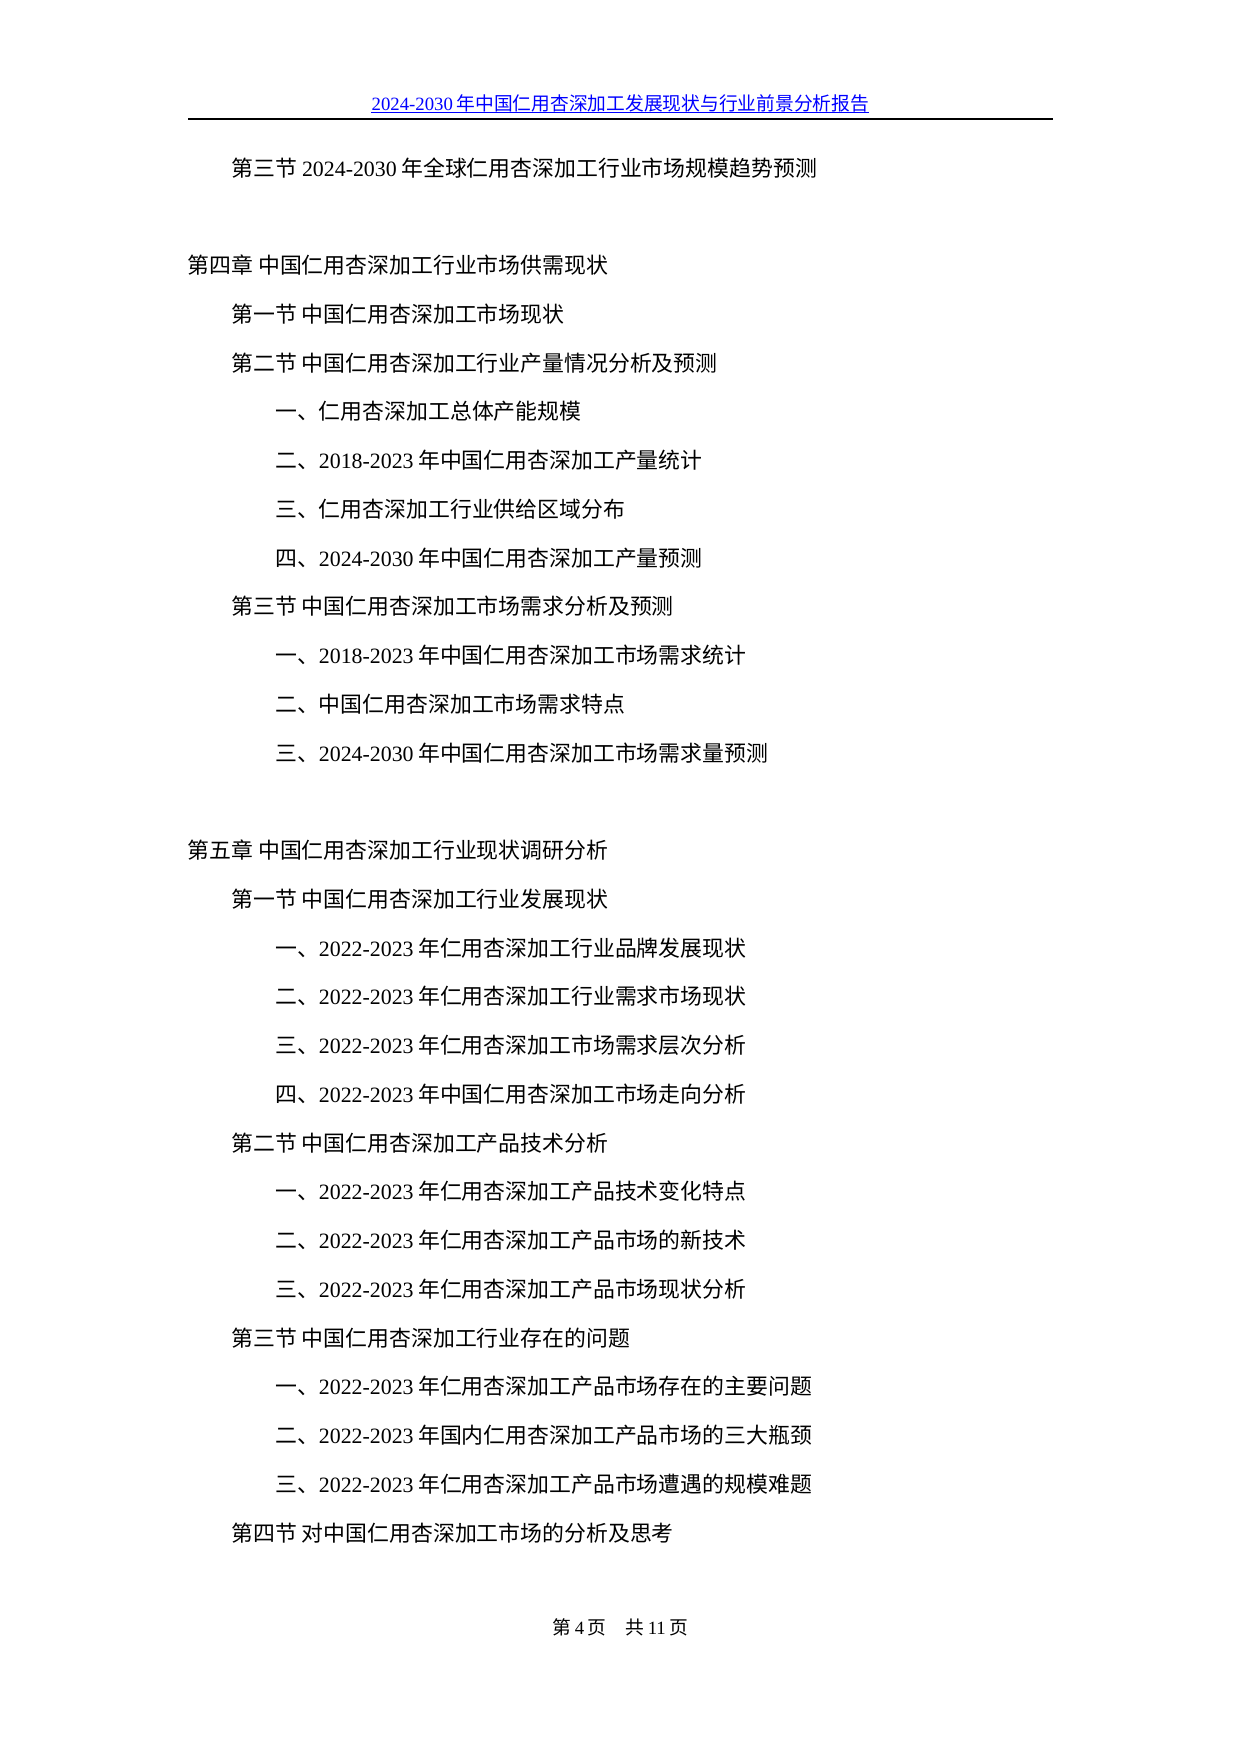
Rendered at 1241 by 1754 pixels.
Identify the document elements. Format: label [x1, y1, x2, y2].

text [187, 150, 1053, 1548]
